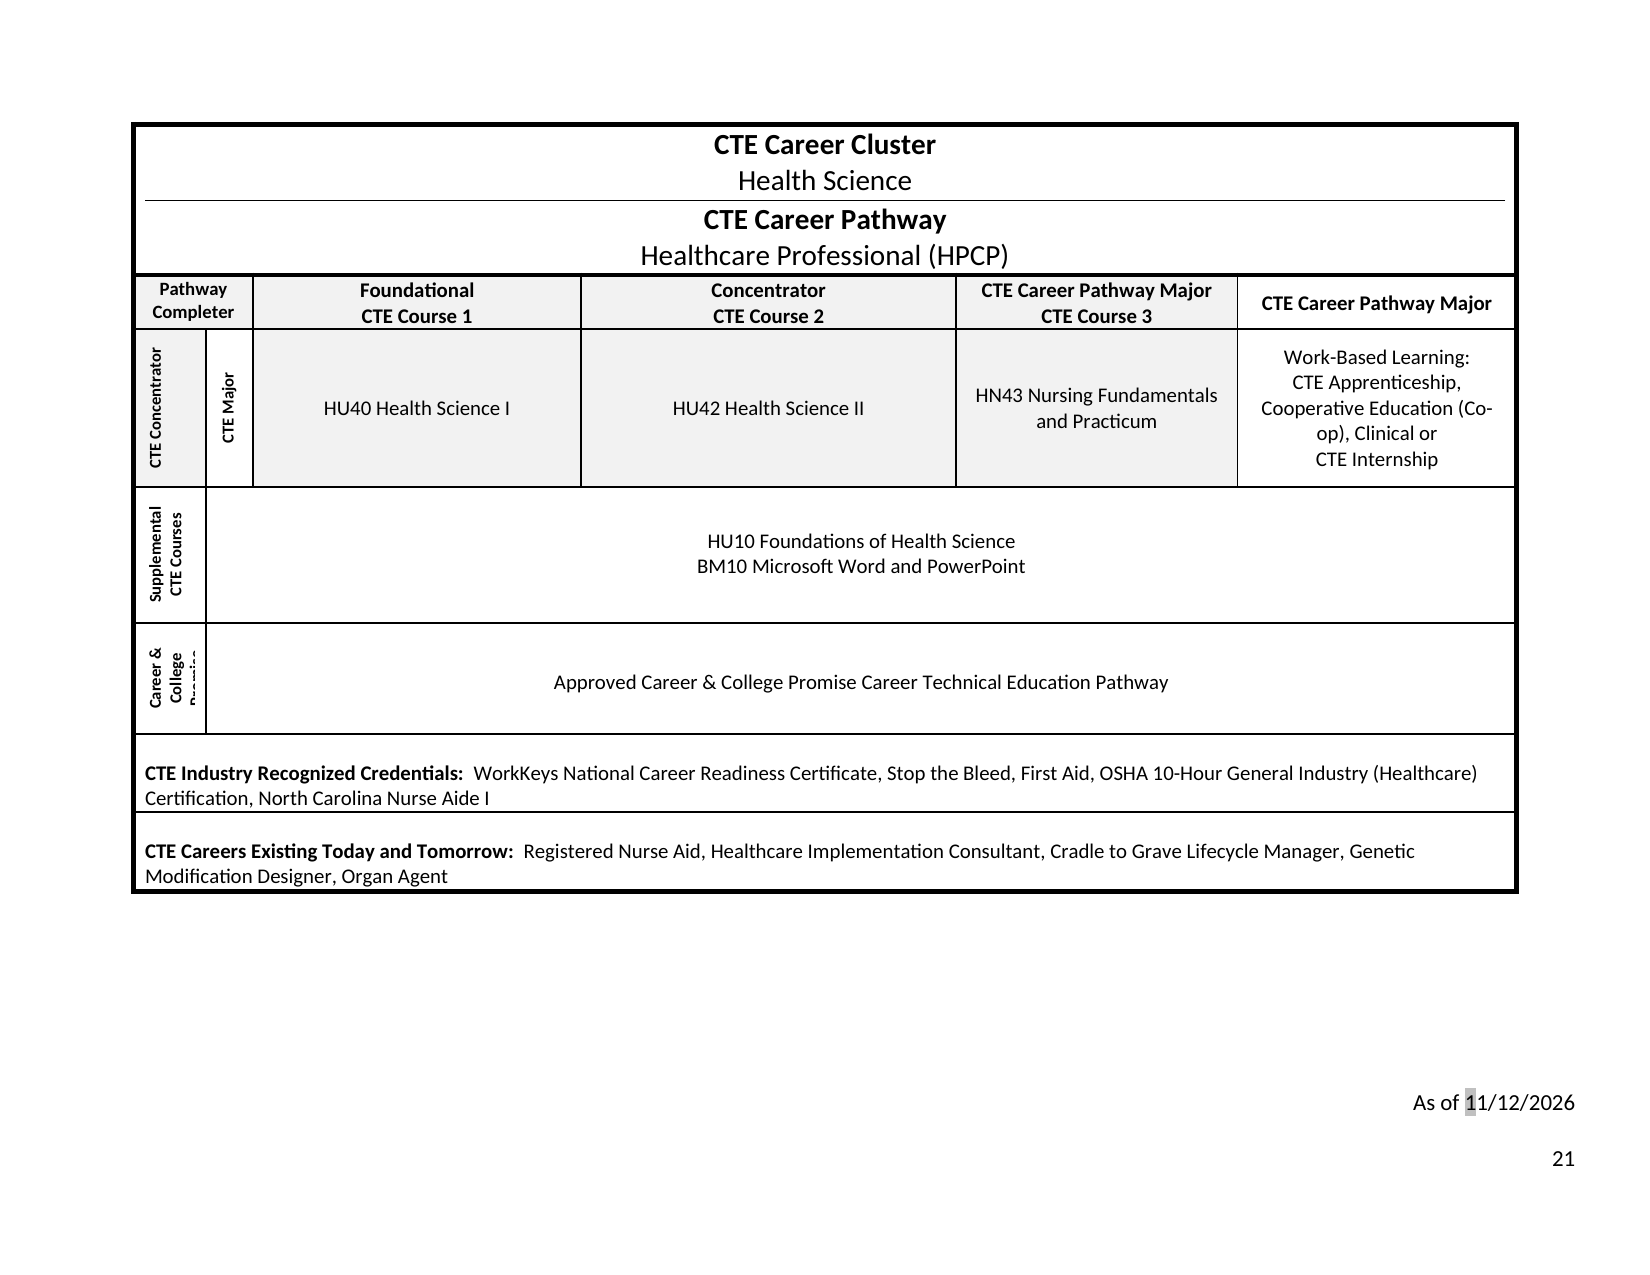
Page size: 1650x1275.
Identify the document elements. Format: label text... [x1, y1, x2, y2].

table_cell CTE Industry Recognized Credentials: WorkKeys National Career Readiness Certificate, Stop the Bleed, First Aid, OSHA 10-Hour General Industry (Healthcare) Certification, North Carolina Nurse Aide I [136, 735, 1514, 811]
table_header CTE Career Cluster Health Science CTE Career Pathway Healthcare Professional (HPCP) [136, 127, 1514, 273]
table_cell CTE Careers Existing Today and Tomorrow: Registered Nurse Aid, Healthcare Implementation Consultant, Cradle to Grave Lifecycle Manager, Genetic Modification Designer, Organ Agent [136, 813, 1514, 889]
table_cell HN43 Nursing Fundamentals and Practicum [957, 330, 1237, 486]
table_cell Supplemental CTE Courses [136, 488, 205, 622]
table_cell Work-Based Learning: CTE Apprenticeship, Cooperative Education (Co-op), Clinical or CTE Internship [1238, 330, 1514, 486]
table_cell CTE Major [207, 330, 252, 486]
table_cell Concentrator CTE Course 2 [582, 277, 955, 328]
table_cell CTE Career Pathway Major [1238, 277, 1514, 328]
table_cell Career & College Promise [136, 624, 205, 733]
table_cell Pathway Completer [136, 277, 252, 328]
table_cell HU42 Health Science II [582, 330, 955, 486]
table_cell CTE Concentrator [136, 330, 205, 486]
table_cell Approved Career & College Promise Career Technical Education Pathway [207, 624, 1514, 733]
table_cell HU40 Health Science I [254, 330, 580, 486]
table_cell HU10 Foundations of Health Science BM10 Microsoft Word and PowerPoint [207, 488, 1514, 622]
table_cell CTE Career Pathway Major CTE Course 3 [957, 277, 1237, 328]
table_cell Foundational CTE Course 1 [254, 277, 580, 328]
